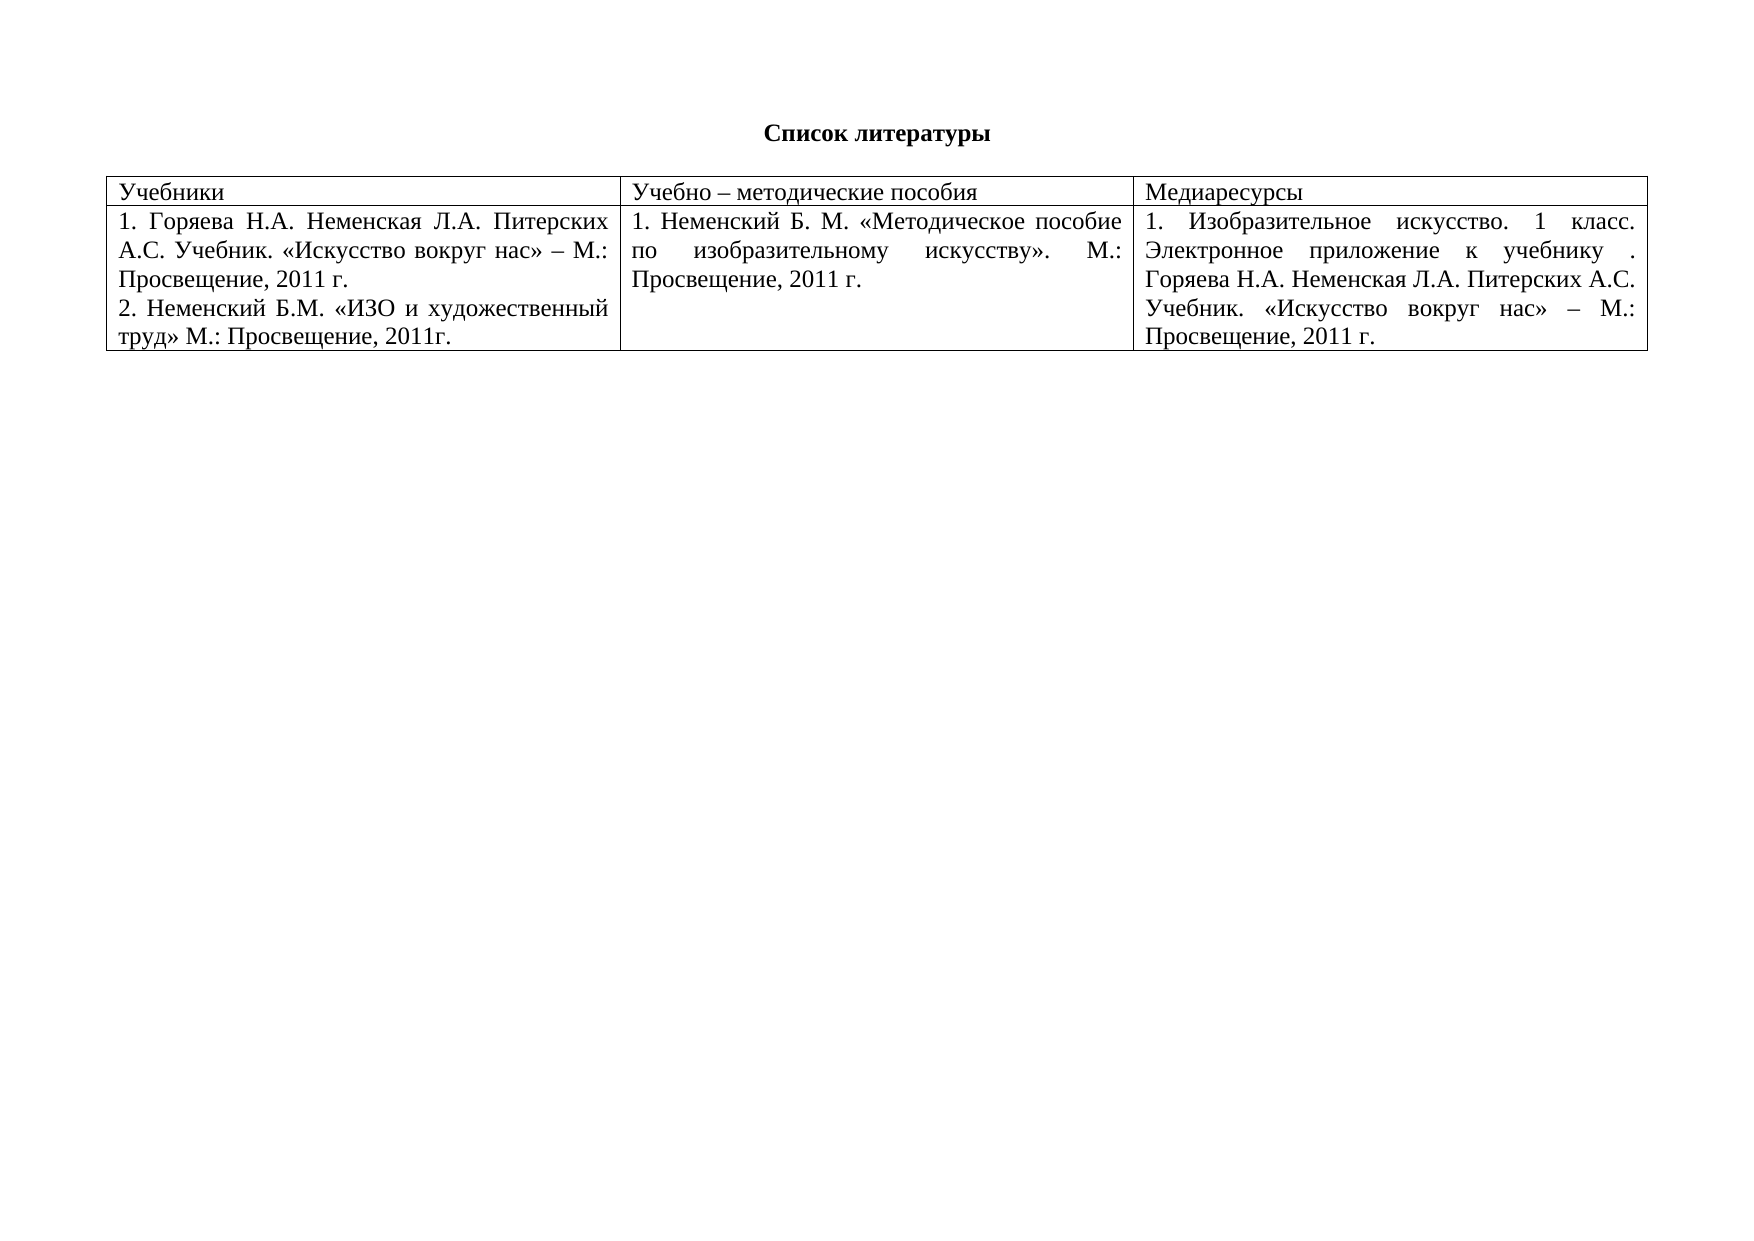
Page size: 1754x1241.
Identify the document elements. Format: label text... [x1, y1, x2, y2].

table_cell 1. Изобразительное искусство. 1 класс. Электронное приложение к учебнику . Горяева Н.А. Неменская Л.А. Питерских А.С. Учебник. «Искусство вокруг нас» – М.: Просвещение, 2011 г. [1134, 206, 1647, 350]
table_header Учебно – методические пособия [621, 177, 1133, 205]
table_cell 1. Горяева Н.А. Неменская Л.А. Питерских А.С. Учебник. «Искусство вокруг нас» – М.: Просвещение, 2011 г. 2. Неменский Б.М. «ИЗО и художественный труд» М.: Просвещение, 2011г. [107, 206, 620, 350]
table_header Медиаресурсы [1134, 177, 1647, 205]
table_cell 1. Неменский Б. М. «Методическое пособие по изобразительному искусству». М.: Просвещение, 2011 г. [621, 206, 1133, 350]
table_header Учебники [107, 177, 620, 205]
text Список литературы [118, 118, 1636, 147]
